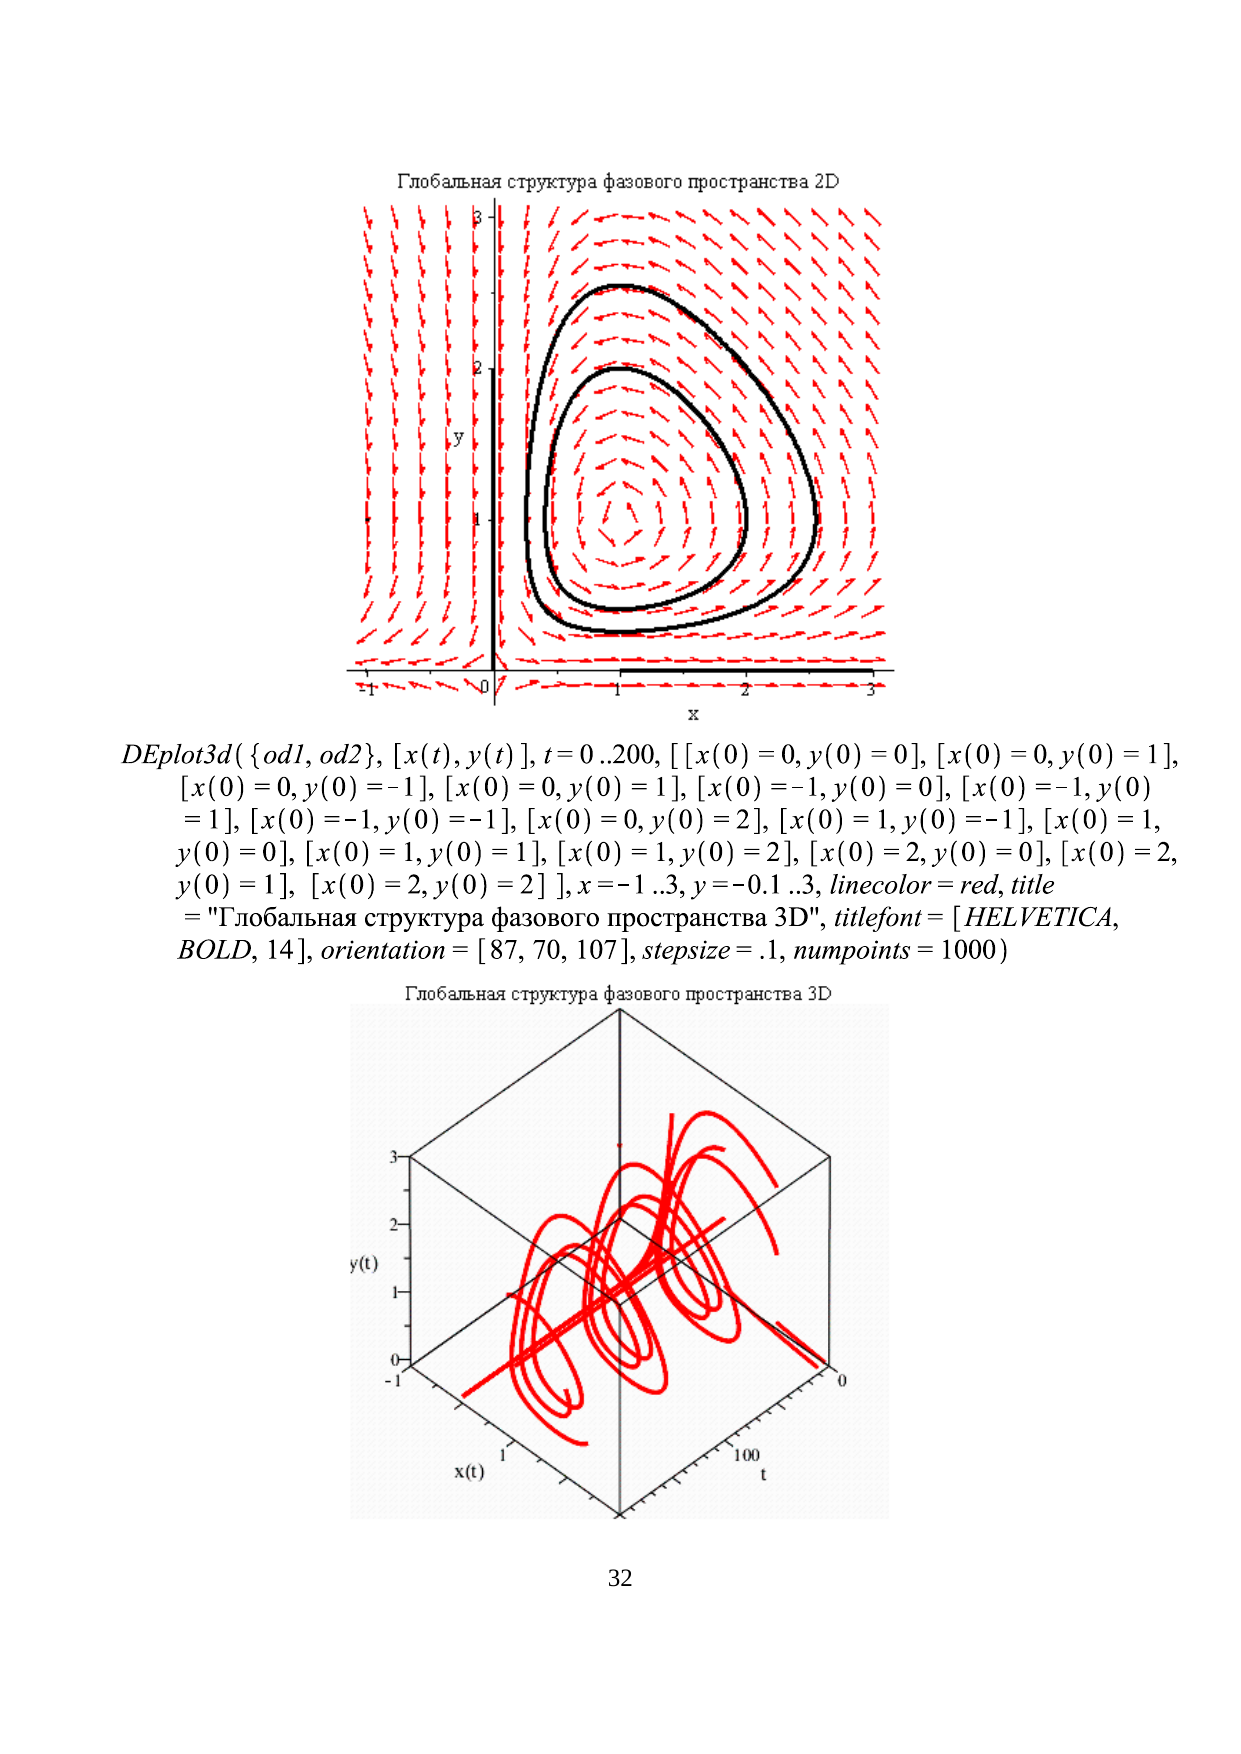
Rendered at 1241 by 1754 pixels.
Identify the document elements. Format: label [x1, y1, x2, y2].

picture [334, 161, 906, 733]
picture [344, 974, 896, 1526]
